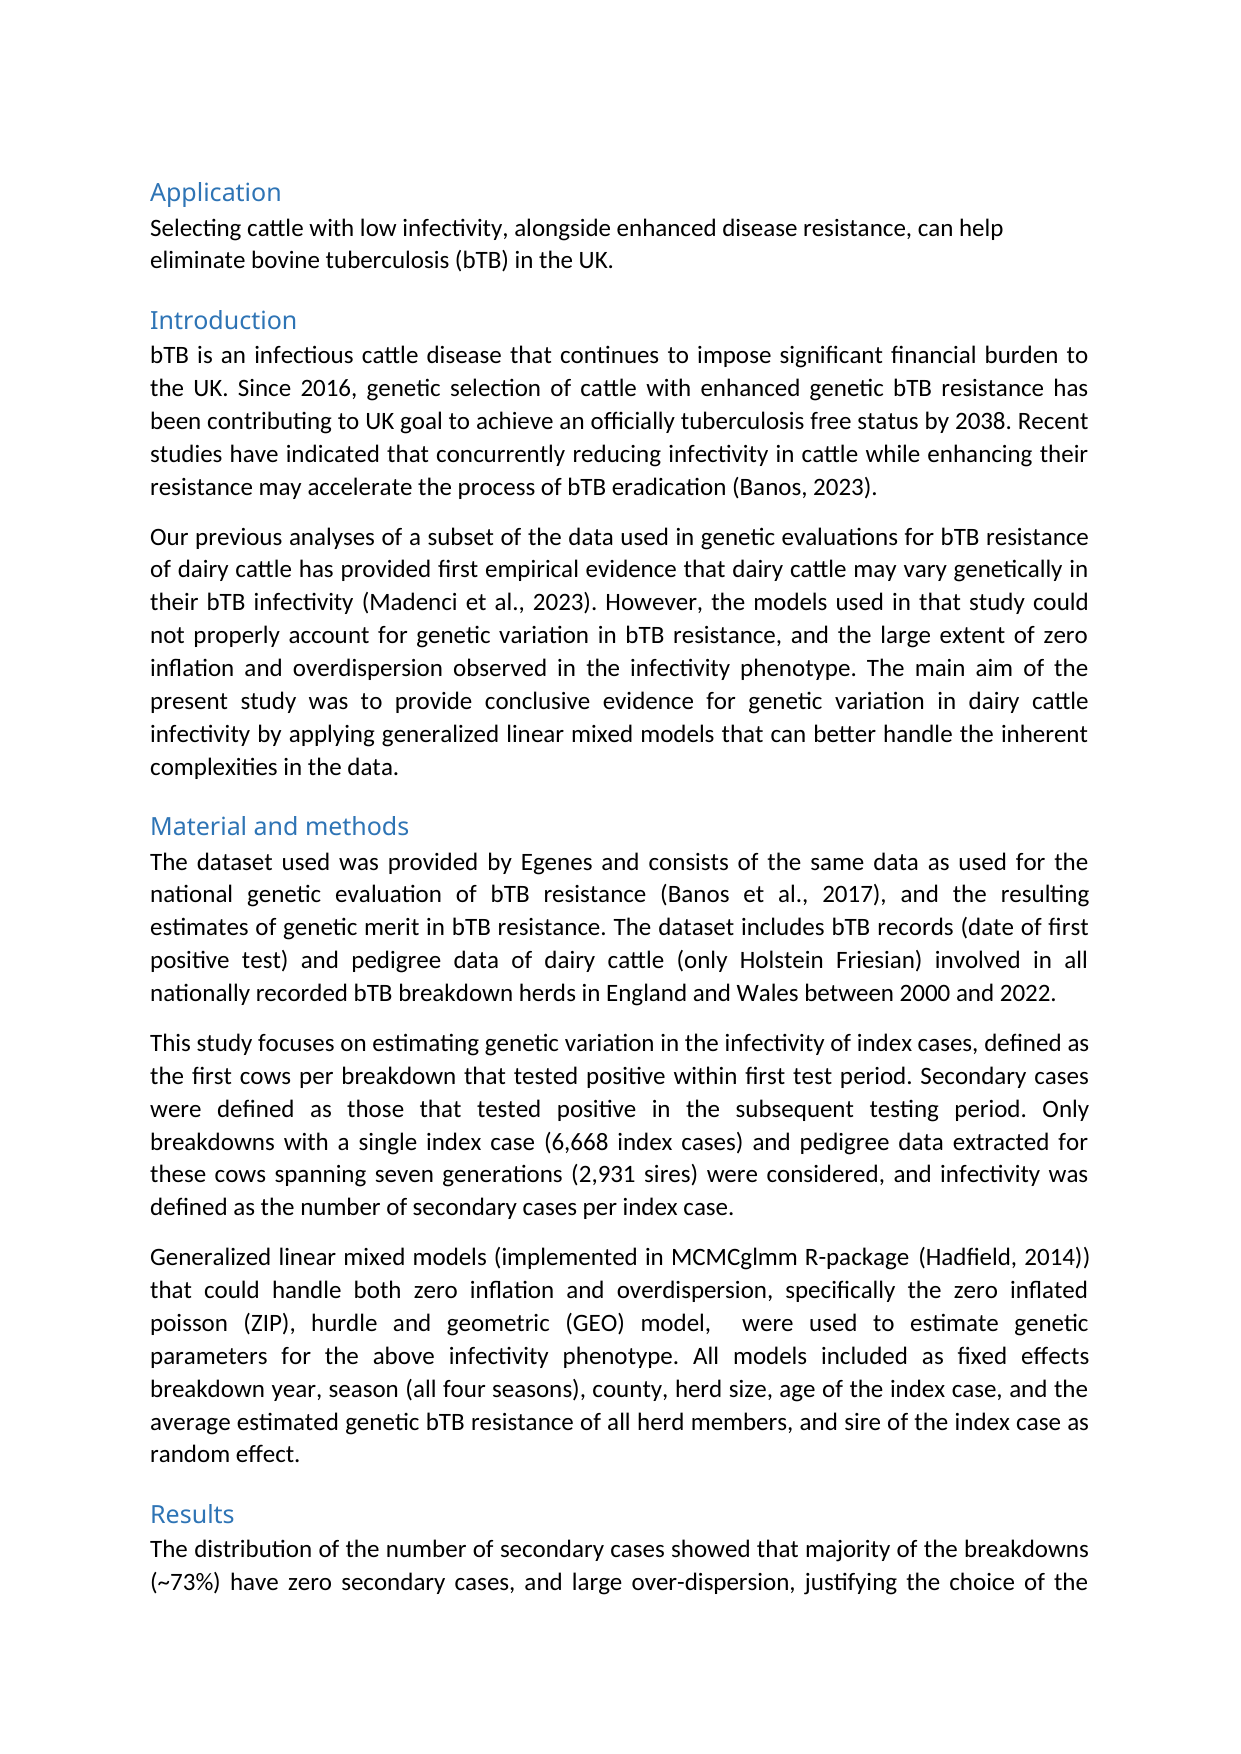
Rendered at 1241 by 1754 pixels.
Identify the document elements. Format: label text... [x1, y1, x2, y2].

subtitle Application [150, 175, 1090, 209]
text Generalized linear mixed models (implemented in MCMCglmm R-package (Hadfield, 2014)) that could handle both zero inflation and overdispersion, specifically the zero inflated poisson (ZIP), hurdle and geometric (GEO) model, were used to estimate genetic parameters for the above infectivity phenotype. All models included as fixed effects breakdown year, season (all four seasons), county, herd size, age of the index case, and the average estimated genetic bTB resistance of all herd members, and sire of the index case as random effect. [150, 1241, 1090, 1469]
text bTB is an infectious cattle disease that continues to impose significant financial burden to the UK. Since 2016, genetic selection of cattle with enhanced genetic bTB resistance has been contributing to UK goal to achieve an officially tuberculosis free status by 2038. Recent studies have indicated that concurrently reducing infectivity in cattle while enhancing their resistance may accelerate the process of bTB eradication (Banos, 2023). [150, 339, 1090, 502]
text Selecting cattle with low infectivity, alongside enhanced disease resistance, can help eliminate bovine tuberculosis (bTB) in the UK. [150, 212, 1090, 275]
text The dataset used was provided by Egenes and consists of the same data as used for the national genetic evaluation of bTB resistance (Banos et al., 2017), and the resulting estimates of genetic merit in bTB resistance. The dataset includes bTB records (date of first positive test) and pedigree data of dairy cattle (only Holstein Friesian) involved in all nationally recorded bTB breakdown herds in England and Wales between 2000 and 2022. [150, 846, 1090, 1008]
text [150, 1533, 1090, 1597]
text This study focuses on estimating genetic variation in the infectivity of index cases, defined as the first cows per breakdown that tested positive within first test period. Secondary cases were defined as those that tested positive in the subsequent testing period. Only breakdowns with a single index case (6,668 index cases) and pedigree data extracted for these cows spanning seven generations (2,931 sires) were considered, and infectivity was defined as the number of secondary cases per index case. [150, 1027, 1090, 1222]
subtitle Material and methods [150, 809, 1090, 843]
subtitle Results [150, 1497, 1090, 1531]
subtitle Introduction [150, 303, 1090, 337]
text Our previous analyses of a subset of the data used in genetic evaluations for bTB resistance of dairy cattle has provided first empirical evidence that dairy cattle may vary genetically in their bTB infectivity (Madenci et al., 2023). However, the models used in that study could not properly account for genetic variation in bTB resistance, and the large extent of zero inflation and overdispersion observed in the infectivity phenotype. The main aim of the present study was to provide conclusive evidence for genetic variation in dairy cattle infectivity by applying generalized linear mixed models that can better handle the inherent complexities in the data. [150, 521, 1090, 782]
